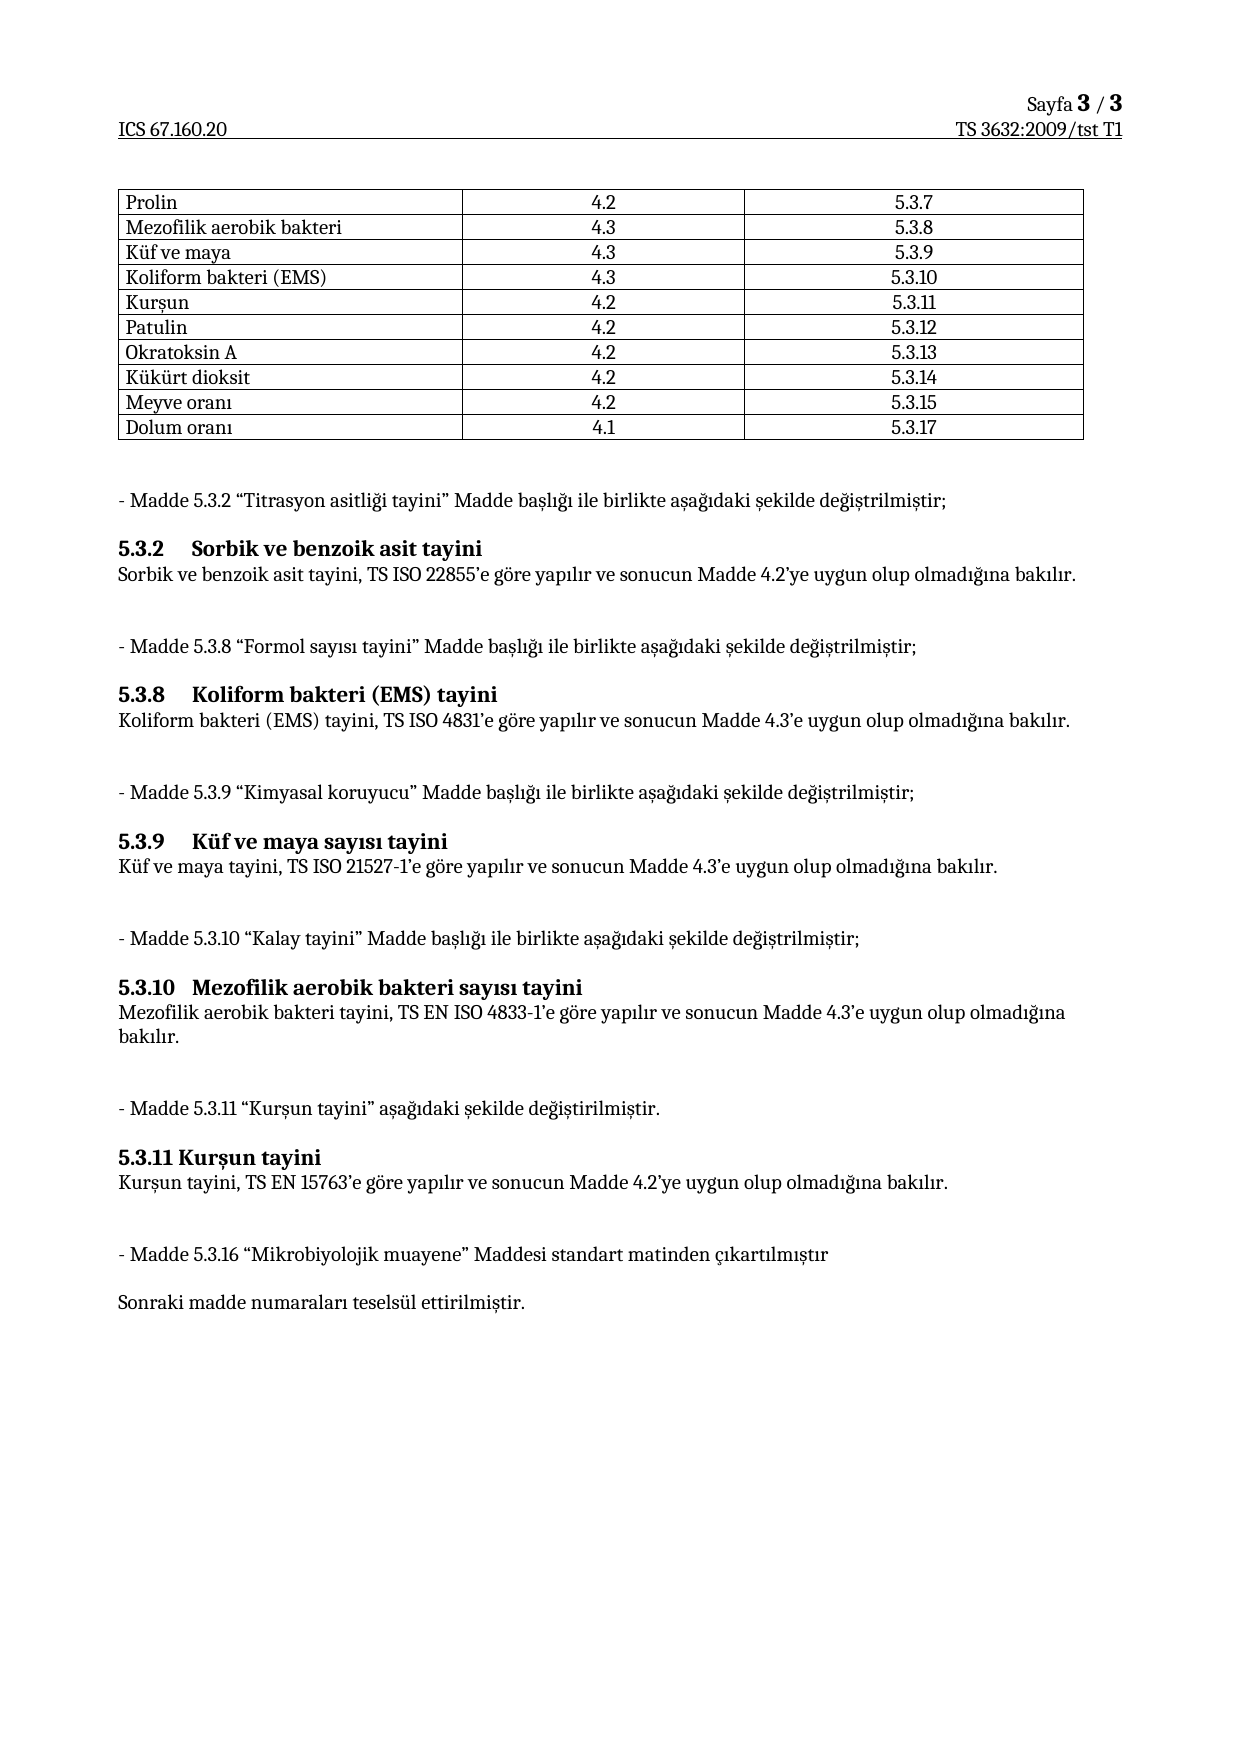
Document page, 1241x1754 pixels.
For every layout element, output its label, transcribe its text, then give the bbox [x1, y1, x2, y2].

text 5.3.2 Sorbik ve benzoik asit tayini [118, 536, 1122, 562]
text - Madde 5.3.16 “Mikrobiyolojik muayene” Maddesi standart matinden çıkartılmıştır [118, 1243, 1122, 1267]
text Sonraki madde numaraları teselsül ettirilmiştir. [118, 1291, 1122, 1315]
table_cell 5.3.12 [745, 315, 1083, 339]
table_cell 4.2 [463, 365, 744, 389]
table_cell 5.3.8 [745, 215, 1083, 239]
table_cell Kükürt dioksit [119, 365, 462, 389]
table_cell Meyve oranı [119, 390, 462, 414]
table_cell Küf ve maya [119, 240, 462, 264]
text Kurşun tayini, TS EN 15763’e göre yapılır ve sonucun Madde 4.2’ye uygun olup olmadığına bakılır. [118, 1171, 1122, 1195]
table_cell 4.2 [463, 290, 744, 314]
text - Madde 5.3.8 “Formol sayısı tayini” Madde başlığı ile birlikte aşağıdaki şekilde değiştrilmiştir; [118, 634, 1122, 658]
table_cell 5.3.17 [745, 415, 1083, 439]
table_cell 5.3.15 [745, 390, 1083, 414]
table_cell 4.3 [463, 215, 744, 239]
table_cell 5.3.14 [745, 365, 1083, 389]
text Sorbik ve benzoik asit tayini, TS ISO 22855’e göre yapılır ve sonucun Madde 4.2’ye uygun olup olmadığına bakılır. [118, 562, 1122, 586]
table_cell 4.2 [463, 315, 744, 339]
text Koliform bakteri (EMS) tayini, TS ISO 4831’e göre yapılır ve sonucun Madde 4.3’e uygun olup olmadığına bakılır. [118, 709, 1122, 733]
table_cell 5.3.11 [745, 290, 1083, 314]
table_cell Kurşun [119, 290, 462, 314]
table_cell Dolum oranı [119, 415, 462, 439]
text - Madde 5.3.9 “Kimyasal koruyucu” Madde başlığı ile birlikte aşağıdaki şekilde değiştrilmiştir; [118, 781, 1122, 804]
table_cell 4.2 [463, 190, 744, 214]
table_cell Patulin [119, 315, 462, 339]
table_cell Prolin [119, 190, 462, 214]
subtitle 5.3.9 Küf ve maya sayısı tayini [118, 828, 1122, 855]
table_cell 5.3.13 [745, 340, 1083, 364]
table_cell 4.3 [463, 240, 744, 264]
table_cell 5.3.9 [745, 240, 1083, 264]
text - Madde 5.3.11 “Kurşun tayini” aşağıdaki şekilde değiştirilmiştir. [118, 1097, 1122, 1121]
table_cell Mezofilik aerobik bakteri [119, 215, 462, 239]
table_cell 5.3.10 [745, 265, 1083, 289]
subtitle 5.3.8 Koliform bakteri (EMS) tayini [118, 682, 1122, 709]
text Küf ve maya tayini, TS ISO 21527-1’e göre yapılır ve sonucun Madde 4.3’e uygun olup olmadığına bakılır. [118, 855, 1122, 879]
table_cell 4.2 [463, 390, 744, 414]
text Mezofilik aerobik bakteri tayini, TS EN ISO 4833-1’e göre yapılır ve sonucun Madde 4.3’e uygun olup olmadığına bakılır. [118, 1001, 1122, 1049]
table_cell Okratoksin A [119, 340, 462, 364]
subtitle 5.3.10 Mezofilik aerobik bakteri sayısı tayini [118, 974, 1122, 1001]
text 5.3.11 Kurşun tayini [118, 1145, 1122, 1171]
table_cell 4.3 [463, 265, 744, 289]
table_cell 4.1 [463, 415, 744, 439]
table_cell 4.2 [463, 340, 744, 364]
text - Madde 5.3.10 “Kalay tayini” Madde başlığı ile birlikte aşağıdaki şekilde değiştrilmiştir; [118, 927, 1122, 951]
table_cell 5.3.7 [745, 190, 1083, 214]
text - Madde 5.3.2 “Titrasyon asitliği tayini” Madde başlığı ile birlikte aşağıdaki şekilde değiştrilmiştir; [118, 488, 1122, 512]
table_cell Koliform bakteri (EMS) [119, 265, 462, 289]
